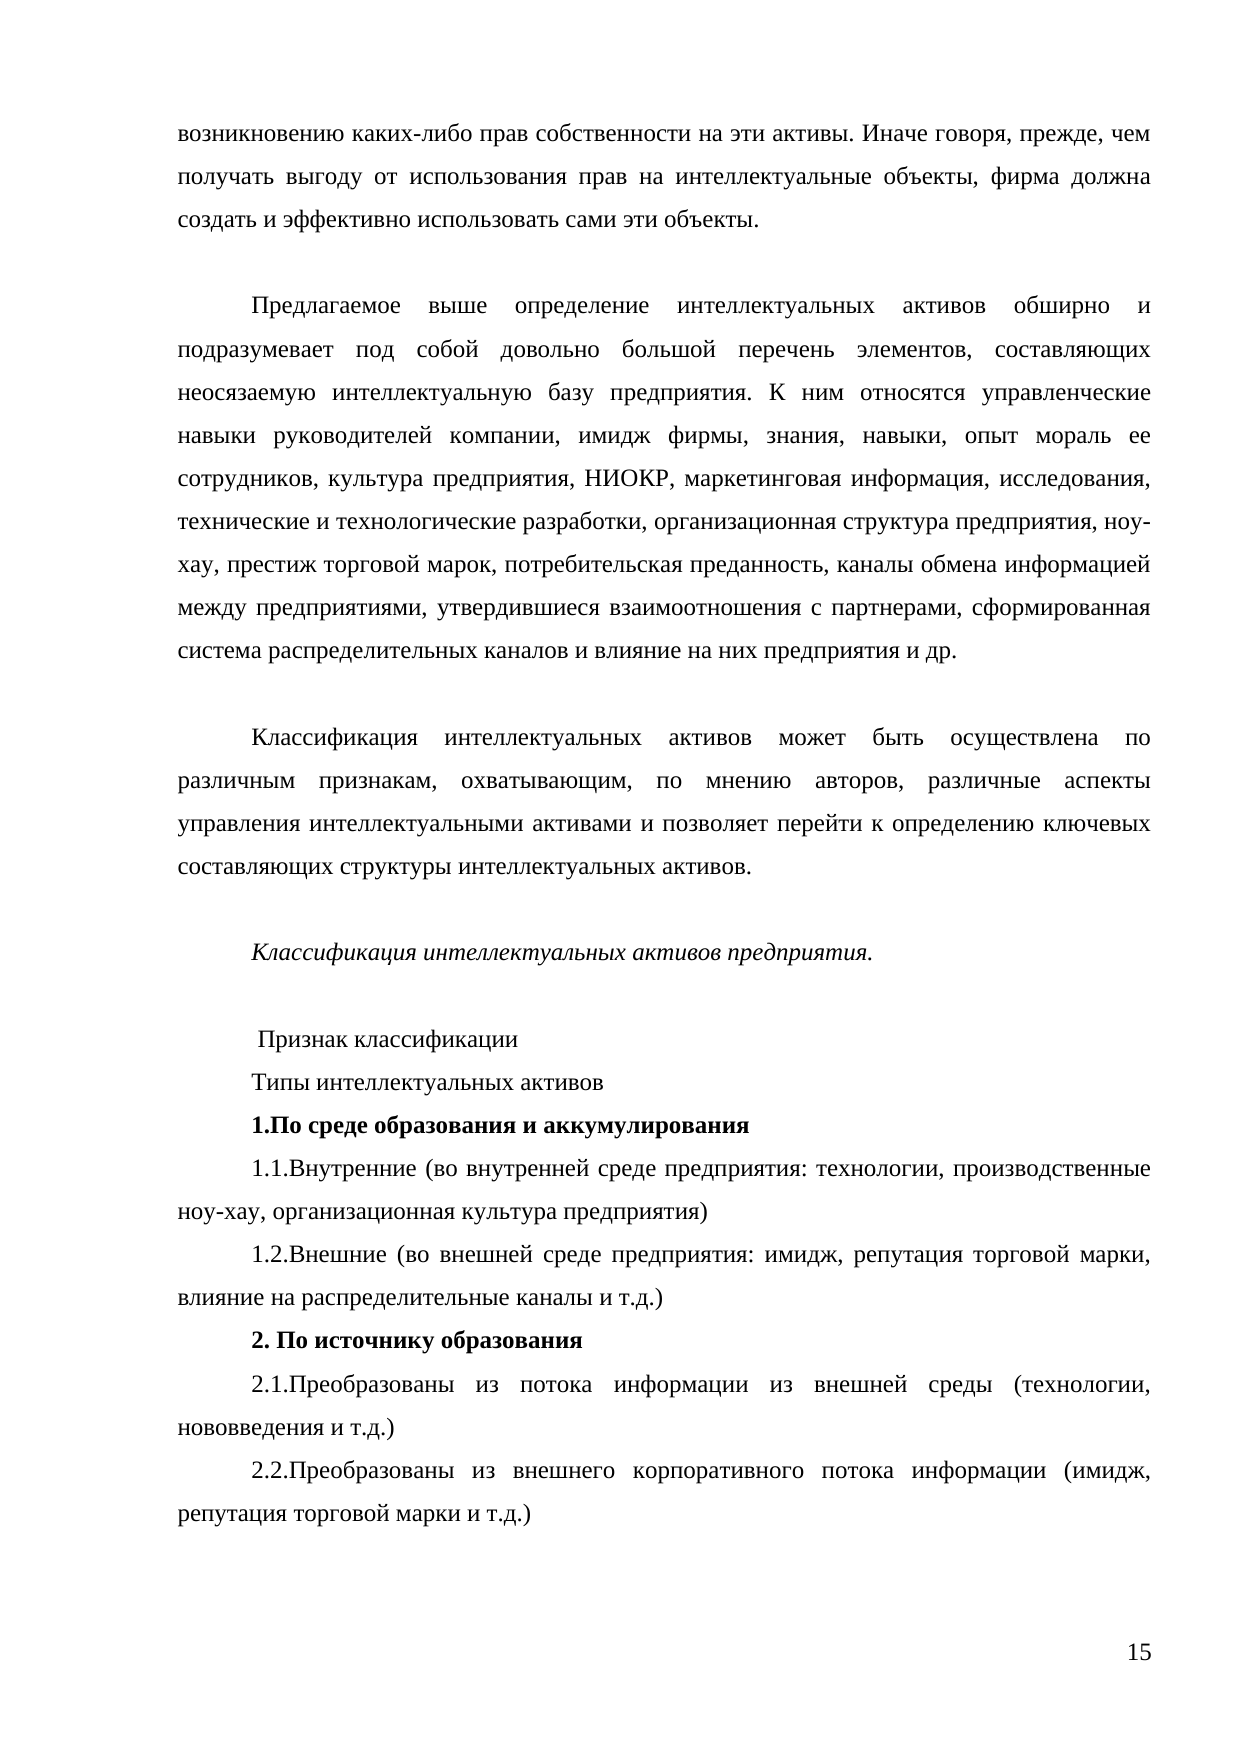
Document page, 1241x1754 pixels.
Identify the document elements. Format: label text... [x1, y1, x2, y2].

text 2.1.Преобразованы из потока информации из внешней среды (технологии, нововведения и т.д.) [177, 1369, 1152, 1441]
text 1.2.Внешние (во внешней среде предприятия: имидж, репутация торговой марки, влияние на распределительные каналы и т.д.) [177, 1239, 1152, 1311]
text 1.1.Внутренние (во внутренней среде предприятия: технологии, производственные ноу-хау, организационная культура предприятия) [177, 1153, 1152, 1225]
text Типы интеллектуальных активов [177, 1067, 1152, 1096]
text 1.По среде образования и аккумулирования [177, 1110, 1152, 1139]
text Классификация интеллектуальных активов предприятия. [177, 937, 1152, 966]
text Классификация интеллектуальных активов может быть осуществлена по различным признакам, охватывающим, по мнению авторов, различные аспекты управления интеллектуальными активами и позволяет перейти к определению ключевых составляющих структуры интеллектуальных активов. [177, 722, 1152, 880]
text Предлагаемое выше определение интеллектуальных активов обширно и подразумевает под собой довольно большой перечень элементов, составляющих неосязаемую интеллектуальную базу предприятия. К ним относятся управленческие навыки руководителей компании, имидж фирмы, знания, навыки, опыт мораль ее сотрудников, культура предприятия, НИОКР, маркетинговая информация, исследования, технические и технологические разработки, организационная структура предприятия, ноу-хау, престиж торговой марок, потребительская преданность, каналы обмена информацией между предприятиями, утвердившиеся взаимоотношения с партнерами, сформированная система распределительных каналов и влияние на них предприятия и др. [177, 291, 1152, 664]
text Признак классификации [177, 1024, 1152, 1052]
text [177, 118, 1152, 233]
text 2.2.Преобразованы из внешнего корпоративного потока информации (имидж, репутация торговой марки и т.д.) [177, 1455, 1152, 1527]
text 2. По источнику образования [177, 1326, 1152, 1354]
